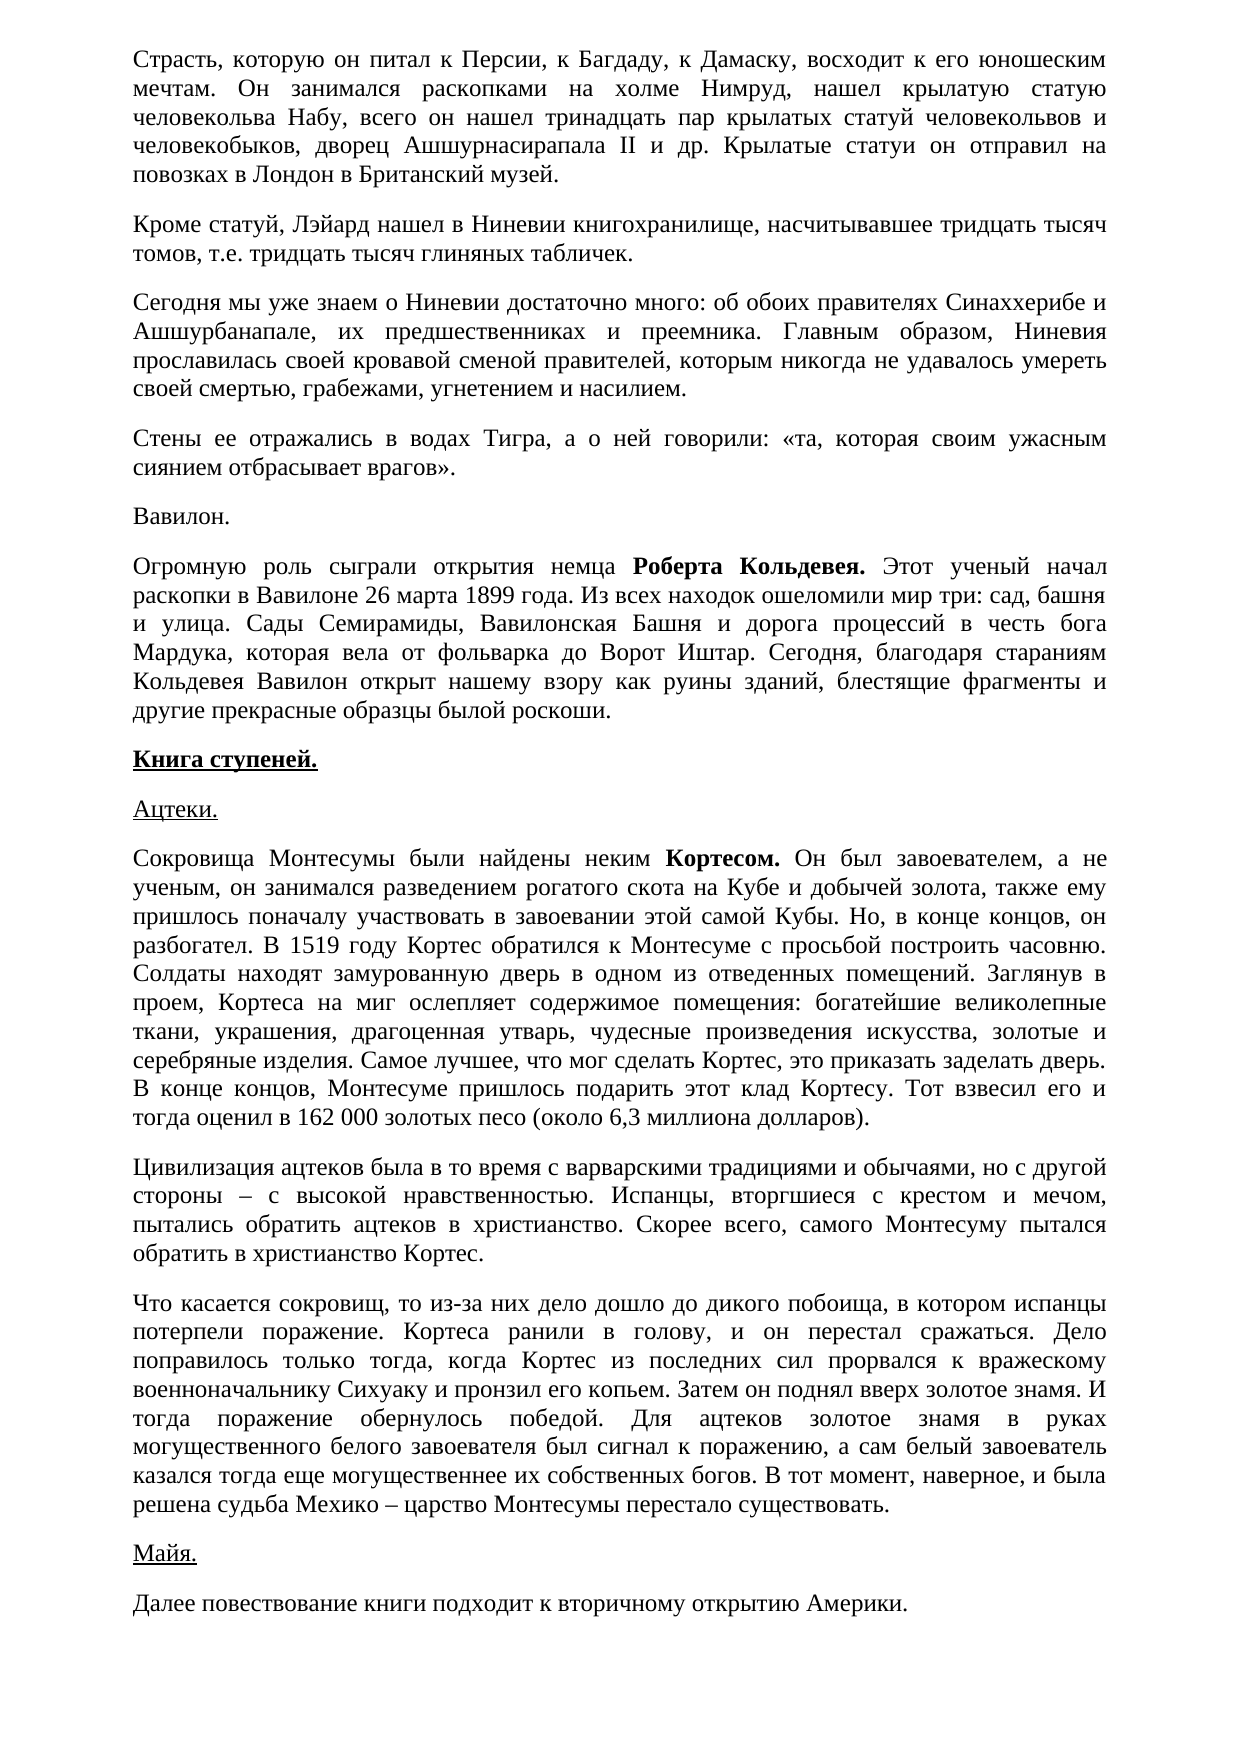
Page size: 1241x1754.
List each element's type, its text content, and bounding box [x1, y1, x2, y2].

text Далее повествование книги подходит к вторичному открытию Америки. [133, 1588, 1108, 1617]
text Огромную роль сыграли открытия немца Роберта Кольдевея. Этот ученый начал раскопки в Вавилоне 26 марта 1899 года. Из всех находок ошеломили мир три: сад, башня и улица. Сады Семирамиды, Вавилонская Башня и дорога процессий в честь бога Мардука, которая вела от фольварка до Ворот Иштар. Сегодня, благодаря стараниям Кольдевея Вавилон открыт нашему взору как руины зданий, блестящие фрагменты и другие прекрасные образцы былой роскоши. [133, 551, 1108, 723]
text Сокровища Монтесумы были найдены неким Кортесом. Он был завоевателем, а не ученым, он занимался разведением рогатого скота на Кубе и добычей золота, также ему пришлось поначалу участвовать в завоевании этой самой Кубы. Но, в конце концов, он разбогател. В 1519 году Кортес обратился к Монтесуме с просьбой построить часовню. Солдаты находят замурованную дверь в одном из отведенных помещений. Заглянув в проем, Кортеса на миг ослепляет содержимое помещения: богатейшие великолепные ткани, украшения, драгоценная утварь, чудесные произведения искусства, золотые и серебряные изделия. Самое лучшее, что мог сделать Кортес, это приказать заделать дверь. В конце концов, Монтесуме пришлось подарить этот клад Кортесу. Тот взвесил его и тогда оценил в 162 000 золотых песо (около 6,3 миллиона долларов). [133, 843, 1108, 1131]
text Страсть, которую он питал к Персии, к Багдаду, к Дамаску, восходит к его юношеским мечтам. Он занимался раскопками на холме Нимруд, нашел крылатую статую человекольва Набу, всего он нашел тринадцать пар крылатых статуй человекольвов и человекобыков, дворец Ашшурнасирапала II и др. Крылатые статуи он отправил на повозках в Лондон в Британский музей. [133, 44, 1108, 188]
text Что касается сокровищ, то из-за них дело дошло до дикого побоища, в котором испанцы потерпели поражение. Кортеса ранили в голову, и он перестал сражаться. Дело поправилось только тогда, когда Кортес из последних сил прорвался к вражескому военноначальнику Сихуаку и пронзил его копьем. Затем он поднял вверх золотое знамя. И тогда поражение обернулось победой. Для ацтеков золотое знамя в руках могущественного белого завоевателя был сигнал к поражению, а сам белый завоеватель казался тогда еще могущественнее их собственных богов. В тот момент, наверное, и была решена судьба Мехико – царство Монтесумы перестало существовать. [133, 1288, 1108, 1518]
text Ацтеки. [133, 794, 1108, 823]
text Сегодня мы уже знаем о Ниневии достаточно много: об обоих правителях Синаххерибе и Ашшурбанапале, их предшественниках и преемника. Главным образом, Ниневия прославилась своей кровавой сменой правителей, которым никогда не удавалось умереть своей смертью, грабежами, угнетением и насилием. [133, 287, 1108, 402]
text Вавилон. [133, 501, 1108, 530]
text Цивилизация ацтеков была в то время с варварскими традициями и обычаями, но с другой стороны – с высокой нравственностью. Испанцы, вторгшиеся с крестом и мечом, пытались обратить ацтеков в христианство. Скорее всего, самого Монтесуму пытался обратить в христианство Кортес. [133, 1152, 1108, 1267]
text Книга ступеней. [133, 744, 1108, 773]
text Майя. [133, 1538, 1108, 1567]
text Стены ее отражались в водах Тигра, а о ней говорили: «та, которая своим ужасным сиянием отбрасывает врагов». [133, 423, 1108, 481]
text Кроме статуй, Лэйард нашел в Ниневии книгохранилище, насчитывавшее тридцать тысяч томов, т.е. тридцать тысяч глиняных табличек. [133, 209, 1108, 266]
